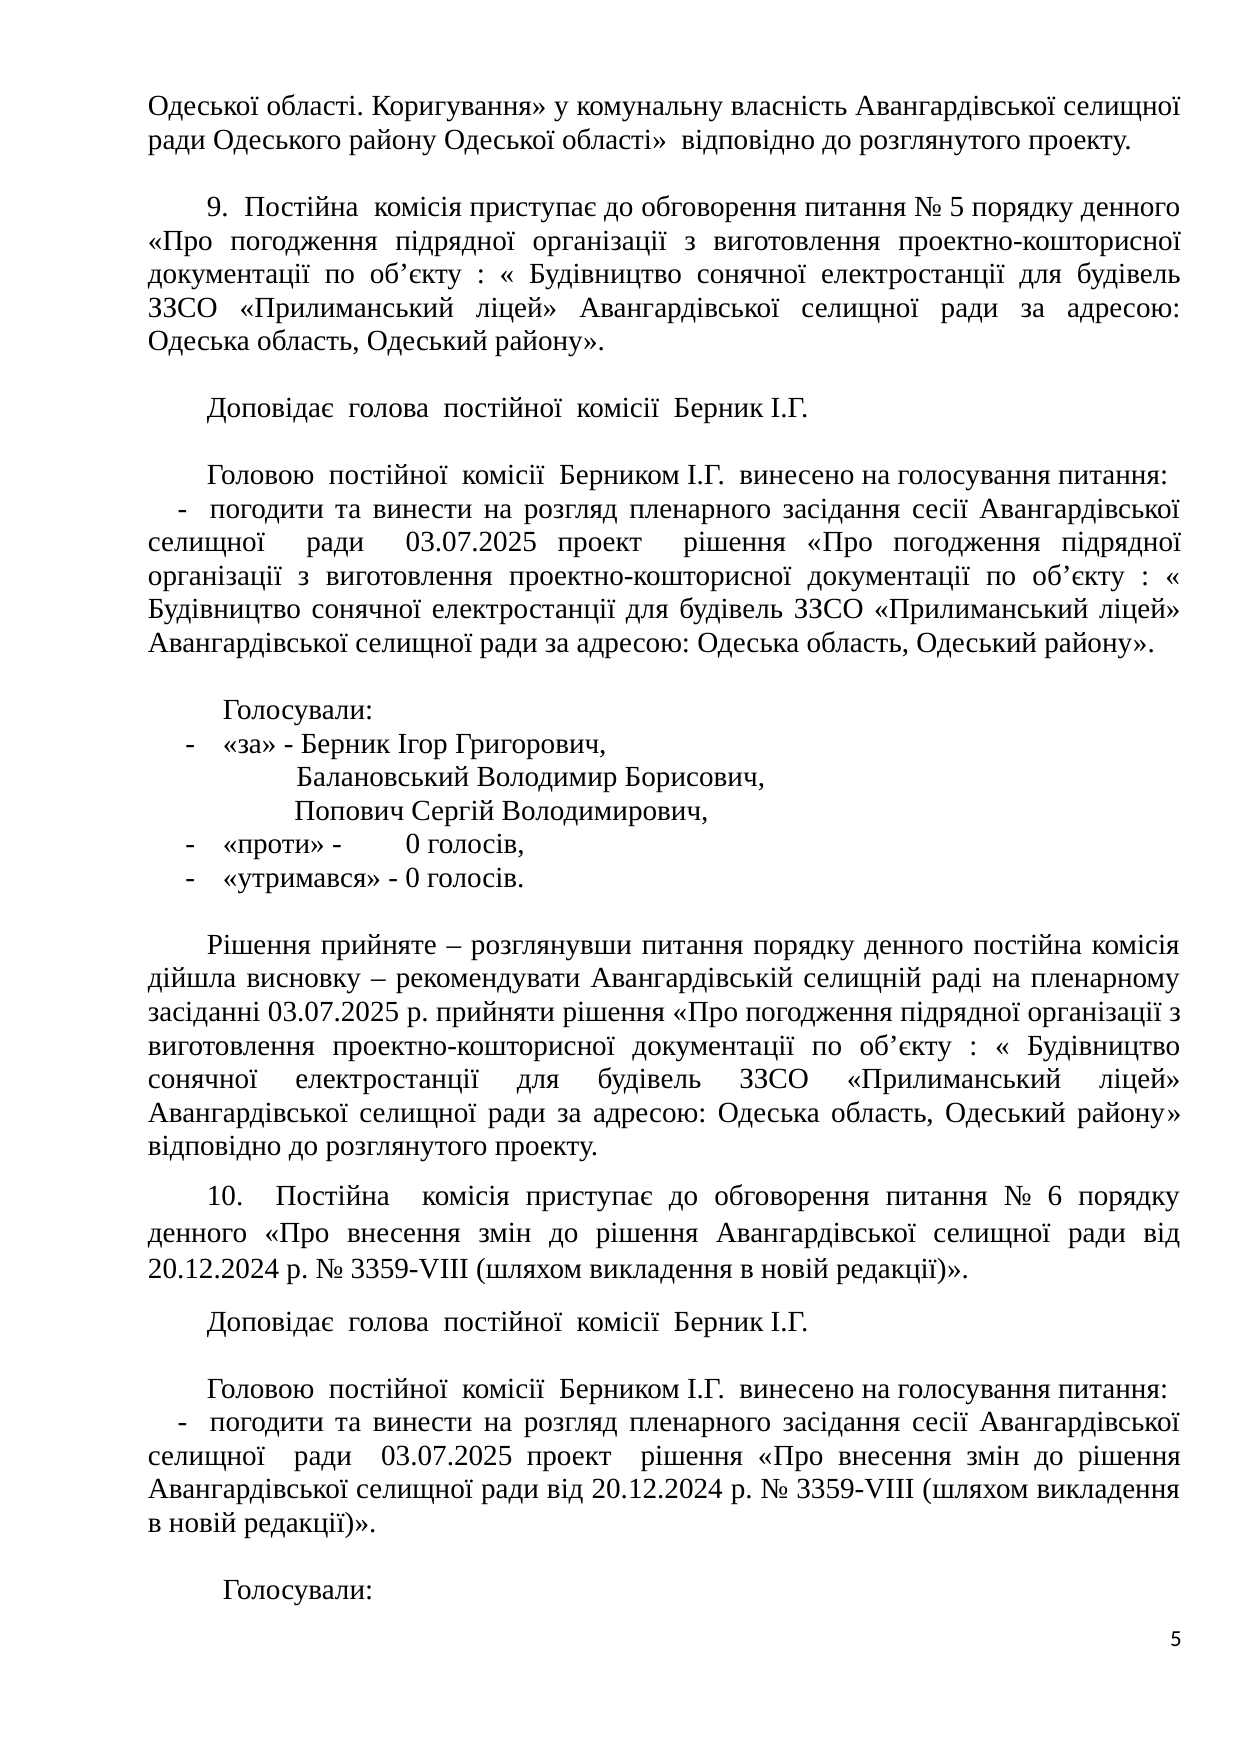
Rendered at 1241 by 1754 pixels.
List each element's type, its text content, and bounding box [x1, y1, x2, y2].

list Голосували: [223, 1572, 1181, 1606]
list Доповідає голова постійної комісії Берник І.Г. [148, 1304, 1181, 1337]
list Доповідає голова постійної комісії Берник І.Г. [148, 390, 1181, 424]
list Голосували: [223, 692, 1181, 726]
list Балановський Володимир Борисович, [223, 759, 1181, 793]
list - погодити та винести на розгляд пленарного засідання сесії Авангардівської селищної ради 03.07.2025 проект рішення «Про погодження підрядної організації з виготовлення проектно-кошторисної документації по об’єкту : « Будівництво сонячної електростанції для будівель ЗЗСО «Прилиманський ліцей» Авангардівської селищної ради за адресою: Одеська область, Одеський району». [148, 491, 1181, 659]
list 9. Постійна комісія приступає до обговорення питання № 5 порядку денного «Про погодження підрядної організації з виготовлення проектно-кошторисної документації по об’єкту : « Будівництво сонячної електростанції для будівель ЗЗСО «Прилиманський ліцей» Авангардівської селищної ради за адресою: Одеська область, Одеський району». [148, 189, 1181, 357]
list Головою постійної комісії Берником І.Г. винесено на голосування питання: [148, 1371, 1181, 1404]
list Рішення прийняте – розглянувши питання порядку денного постійна комісія дійшла висновку – рекомендувати Авангардівській селищній раді на пленарному засіданні 03.07.2025 р. прийняти рішення «Про погодження підрядної організації з виготовлення проектно-кошторисної документації по об’єкту : « Будівництво сонячної електростанції для будівель ЗЗСО «Прилиманський ліцей» Авангардівської селищної ради за адресою: Одеська область, Одеський району» відповідно до розглянутого проекту. [148, 927, 1181, 1162]
list Головою постійної комісії Берником І.Г. винесено на голосування питання: [148, 457, 1181, 491]
list «проти» - 0 голосів, [185, 826, 1181, 860]
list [148, 88, 1181, 156]
text 10. Постійна комісія приступає до обговорення питання № 6 порядку денного «Про внесення змін до рішення Авангардівської селищної ради від 20.12.2024 р. № 3359-VIII (шляхом викладення в новій редакції)». [148, 1178, 1181, 1284]
list «за» - Берник Ігор Григорович, [185, 726, 1181, 759]
list «утримався» - 0 голосів. [185, 860, 1181, 893]
list - погодити та винести на розгляд пленарного засідання сесії Авангардівської селищної ради 03.07.2025 проект рішення «Про внесення змін до рішення Авангардівської селищної ради від 20.12.2024 р. № 3359-VIII (шляхом викладення в новій редакції)». [148, 1404, 1181, 1538]
list Попович Сергій Володимирович, [148, 793, 1181, 826]
